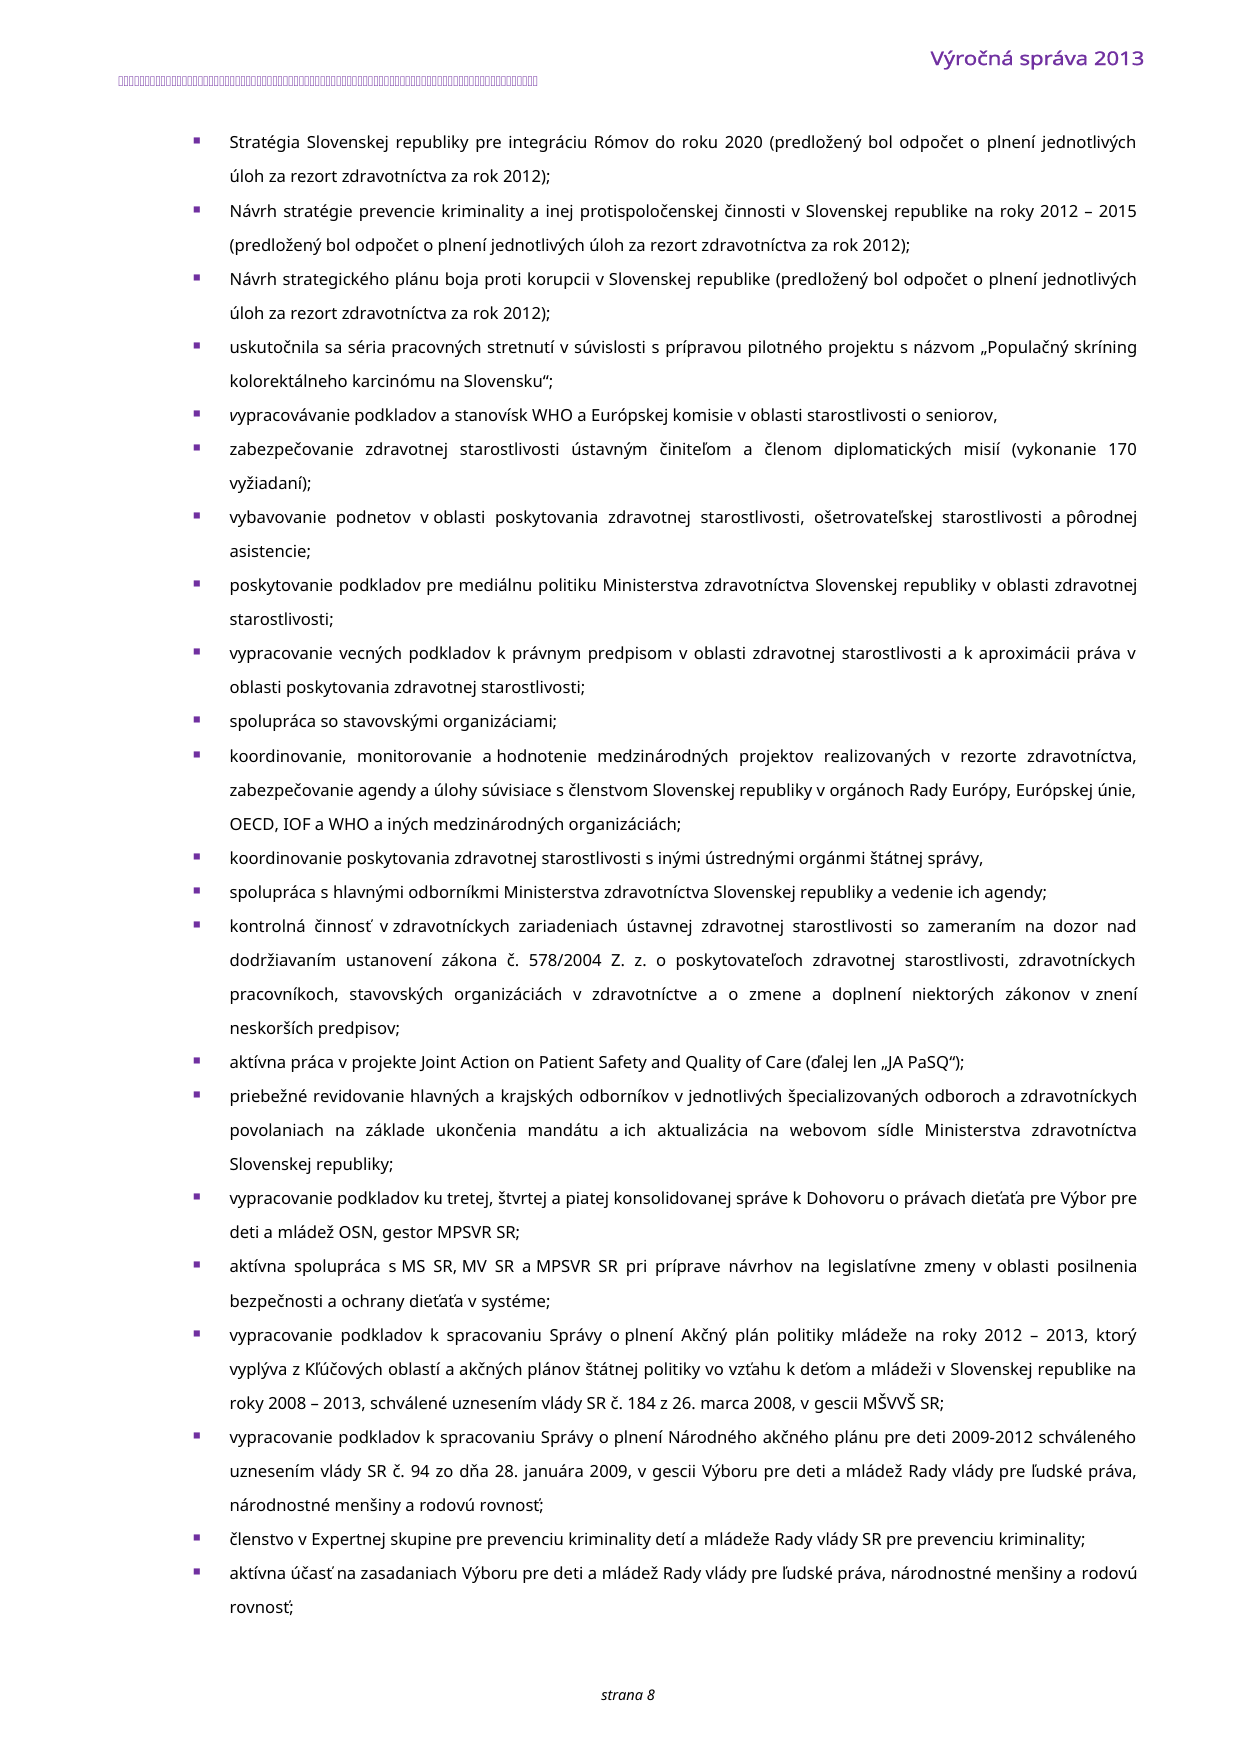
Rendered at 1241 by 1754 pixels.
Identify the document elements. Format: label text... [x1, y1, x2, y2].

list poskytovanie podkladov pre mediálnu politiku Ministerstva zdravotníctva Slovenskej republiky v oblasti zdravotnej starostlivosti; [192, 574, 1137, 631]
list členstvo v Expertnej skupine pre prevenciu kriminality detí a mládeže Rady vlády SR pre prevenciu kriminality; [192, 1528, 1137, 1550]
list kontrolná činnosť v zdravotníckych zariadeniach ústavnej zdravotnej starostlivosti so zameraním na dozor nad dodržiavaním ustanovení zákona č. 578/2004 Z. z. o poskytovateľoch zdravotnej starostlivosti, zdravotníckych pracovníkoch, stavovských organizáciách v zdravotníctve a o zmene a doplnení niektorých zákonov v znení neskorších predpisov; [192, 914, 1137, 1039]
list Návrh stratégie prevencie kriminality a inej protispoločenskej činnosti v Slovenskej republike na roky 2012 – 2015 (predložený bol odpočet o plnení jednotlivých úloh za rezort zdravotníctva za rok 2012); [192, 199, 1137, 256]
list spolupráca s hlavnými odborníkmi Ministerstva zdravotníctva Slovenskej republiky a vedenie ich agendy; [192, 880, 1137, 903]
list vypracovanie podkladov ku tretej, štvrtej a piatej konsolidovanej správe k Dohovoru o právach dieťaťa pre Výbor pre deti a mládež OSN, gestor MPSVR SR; [192, 1187, 1137, 1244]
list priebežné revidovanie hlavných a krajských odborníkov v jednotlivých špecializovaných odboroch a zdravotníckych povolaniach na základe ukončenia mandátu a ich aktualizácia na webovom sídle Ministerstva zdravotníctva Slovenskej republiky; [192, 1085, 1137, 1176]
list vypracovanie podkladov k spracovaniu Správy o plnení Národného akčného plánu pre deti 2009-2012 schváleného uznesením vlády SR č. 94 zo dňa 28. januára 2009, v gescii Výboru pre deti a mládež Rady vlády pre ľudské práva, národnostné menšiny a rodovú rovnosť; [192, 1425, 1137, 1516]
list aktívna účasť na zasadaniach Výboru pre deti a mládež Rady vlády pre ľudské práva, národnostné menšiny a rodovú rovnosť; [192, 1562, 1137, 1618]
list uskutočnila sa séria pracovných stretnutí v súvislosti s prípravou pilotného projektu s názvom „Populačný skríning kolorektálneho karcinómu na Slovensku“; [192, 335, 1137, 392]
list aktívna spolupráca s MS SR, MV SR a MPSVR SR pri príprave návrhov na legislatívne zmeny v oblasti posilnenia bezpečnosti a ochrany dieťaťa v systéme; [192, 1255, 1137, 1312]
list vybavovanie podnetov v oblasti poskytovania zdravotnej starostlivosti, ošetrovateľskej starostlivosti a pôrodnej asistencie; [192, 506, 1137, 562]
list Stratégia Slovenskej republiky pre integráciu Rómov do roku 2020 (predložený bol odpočet o plnení jednotlivých úloh za rezort zdravotníctva za rok 2012); [192, 131, 1137, 188]
list koordinovanie, monitorovanie a hodnotenie medzinárodných projektov realizovaných v rezorte zdravotníctva, zabezpečovanie agendy a úlohy súvisiace s členstvom Slovenskej republiky v orgánoch Rady Európy, Európskej únie, OECD, IOF a WHO a iných medzinárodných organizáciách; [192, 744, 1137, 835]
list vypracovanie podkladov k spracovaniu Správy o plnení Akčný plán politiky mládeže na roky 2012 – 2013, ktorý vyplýva z Kľúčových oblastí a akčných plánov štátnej politiky vo vzťahu k deťom a mládeži v Slovenskej republike na roky 2008 – 2013, schválené uznesením vlády SR č. 184 z 26. marca 2008, v gescii MŠVVŠ SR; [192, 1323, 1137, 1414]
list spolupráca so stavovskými organizáciami; [192, 710, 1137, 733]
list koordinovanie poskytovania zdravotnej starostlivosti s inými ústrednými orgánmi štátnej správy, [192, 846, 1137, 869]
list vypracovávanie podkladov a stanovísk WHO a Európskej komisie v oblasti starostlivosti o seniorov, [192, 403, 1137, 426]
list aktívna práca v projekte Joint Action on Patient Safety and Quality of Care (ďalej len „JA PaSQ“); [192, 1051, 1137, 1073]
list Návrh strategického plánu boja proti korupcii v Slovenskej republike (predložený bol odpočet o plnení jednotlivých úloh za rezort zdravotníctva za rok 2012); [192, 267, 1137, 324]
list zabezpečovanie zdravotnej starostlivosti ústavným činiteľom a členom diplomatických misií (vykonanie 170 vyžiadaní); [192, 438, 1137, 494]
list vypracovanie vecných podkladov k právnym predpisom v oblasti zdravotnej starostlivosti a k aproximácii práva v oblasti poskytovania zdravotnej starostlivosti; [192, 642, 1137, 699]
